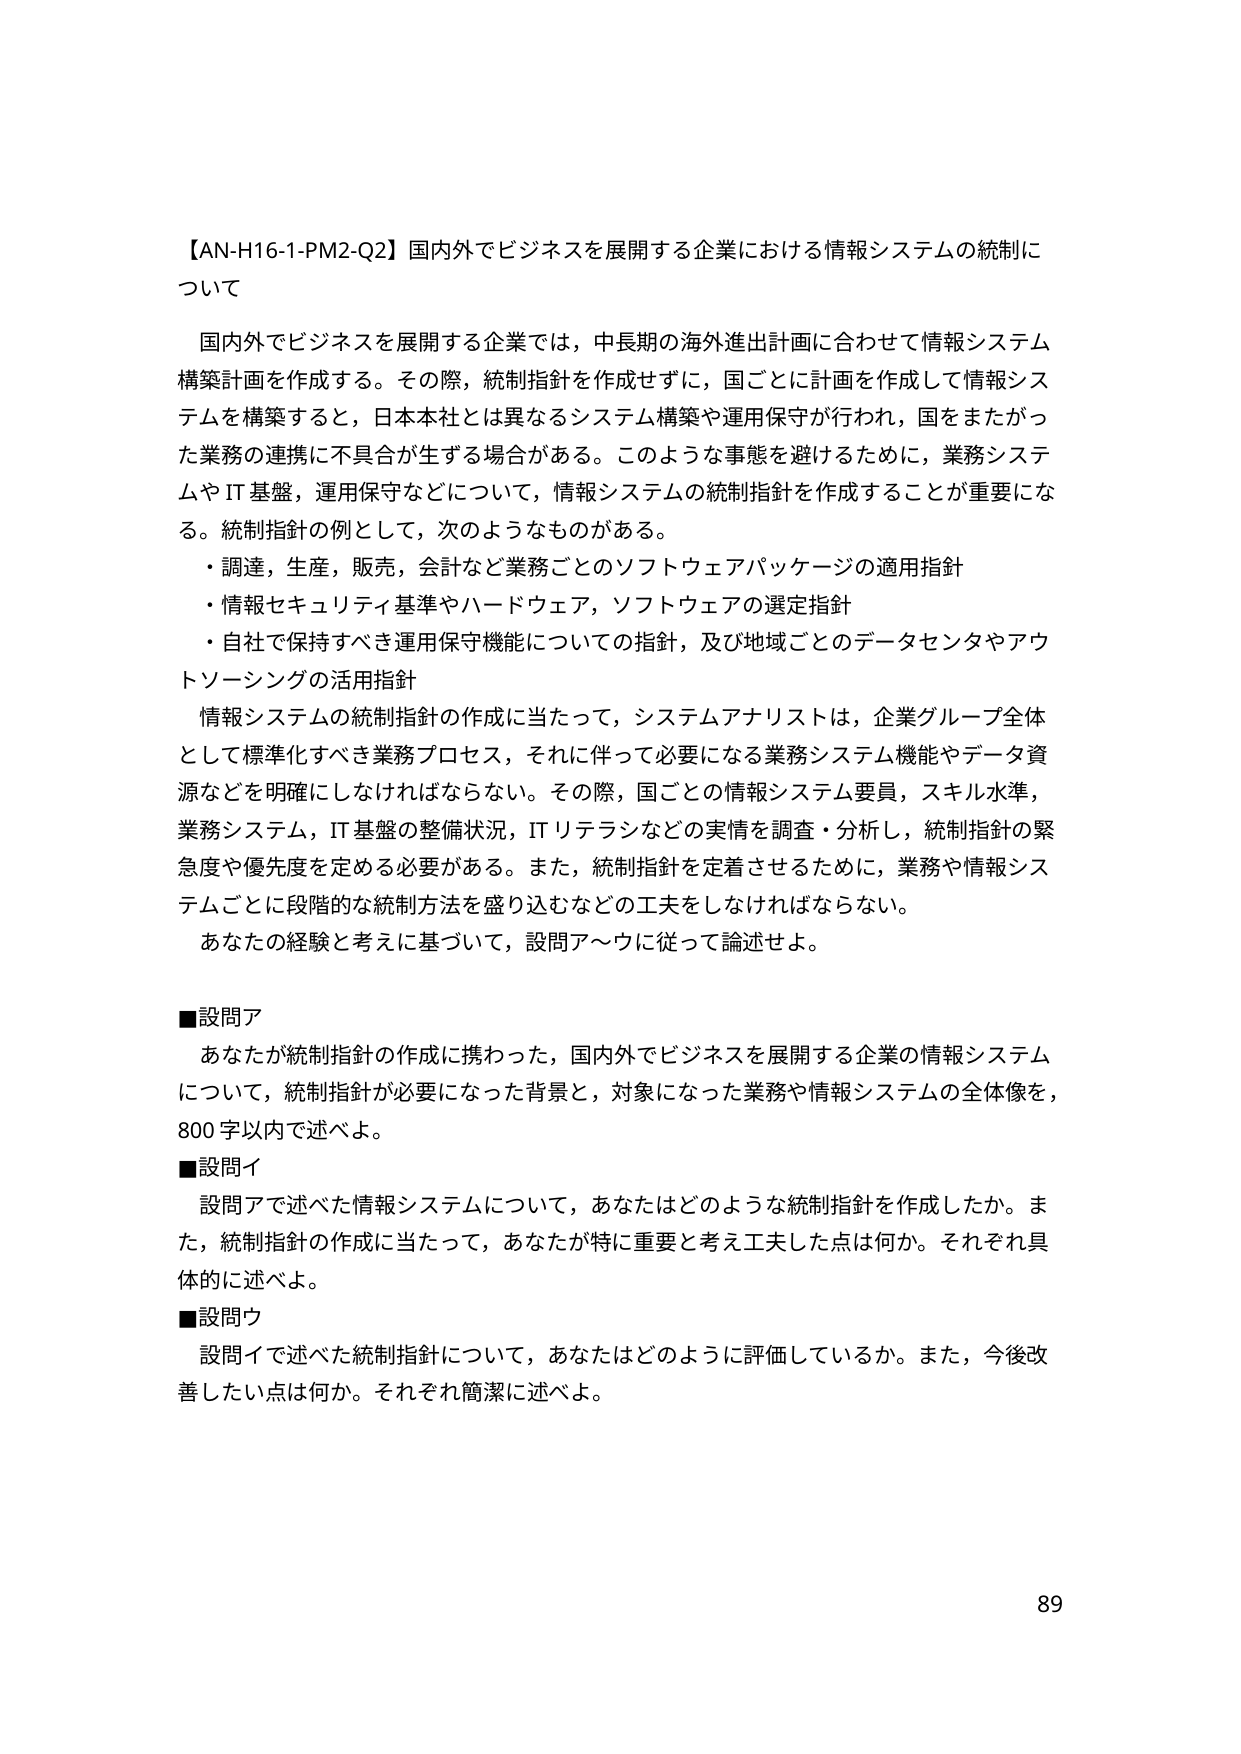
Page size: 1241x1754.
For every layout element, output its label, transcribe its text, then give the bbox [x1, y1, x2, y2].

text 設問イで述べた統制指針について，あなたはどのように評価しているか。また，今後改善したい点は何か。それぞれ簡潔に述べよ。 [177, 1335, 1063, 1410]
text 国内外でビジネスを展開する企業では，中長期の海外進出計画に合わせて情報システム構築計画を作成する。その際，統制指針を作成せずに，国ごとに計画を作成して情報システムを構築すると，日本本社とは異なるシステム構築や運用保守が行われ，国をまたがった業務の連携に不具合が生ずる場合がある。このような事態を避けるために，業務システムやIT基盤，運用保守などについて，情報システムの統制指針を作成することが重要になる。統制指針の例として，次のようなものがある。 [177, 322, 1063, 547]
text ・情報セキュリティ基準やハードウェア，ソフトウェアの選定指針 [177, 585, 1063, 622]
text 設問アで述べた情報システムについて，あなたはどのような統制指針を作成したか。また，統制指針の作成に当たって，あなたが特に重要と考え工夫した点は何か。それぞれ具体的に述べよ。 [177, 1185, 1063, 1297]
text 情報システムの統制指針の作成に当たって，システムアナリストは，企業グループ全体として標準化すべき業務プロセス，それに伴って必要になる業務システム機能やデータ資源などを明確にしなければならない。その際，国ごとの情報システム要員，スキル水準，業務システム，IT基盤の整備状況，ITリテラシなどの実情を調査・分析し，統制指針の緊急度や優先度を定める必要がある。また，統制指針を定着させるために，業務や情報システムごとに段階的な統制方法を盛り込むなどの工夫をしなければならない。 [177, 697, 1063, 922]
text ■設問イ [177, 1147, 1063, 1185]
text ・自社で保持すべき運用保守機能についての指針，及び地域ごとのデータセンタやアウトソーシングの活用指針 [177, 622, 1063, 697]
text あなたの経験と考えに基づいて，設問ア～ウに従って論述せよ。 [177, 922, 1063, 960]
text ■設問ア [177, 997, 1063, 1035]
subtitle 【AN-H16-1-PM2-Q2】国内外でビジネスを展開する企業における情報システムの統制について [177, 231, 1063, 306]
text ■設問ウ [177, 1297, 1063, 1335]
text ・調達，生産，販売，会計など業務ごとのソフトウェアパッケージの適用指針 [177, 547, 1063, 585]
text あなたが統制指針の作成に携わった，国内外でビジネスを展開する企業の情報システムについて，統制指針が必要になった背景と，対象になった業務や情報システムの全体像を，800字以内で述べよ。 [177, 1035, 1063, 1147]
